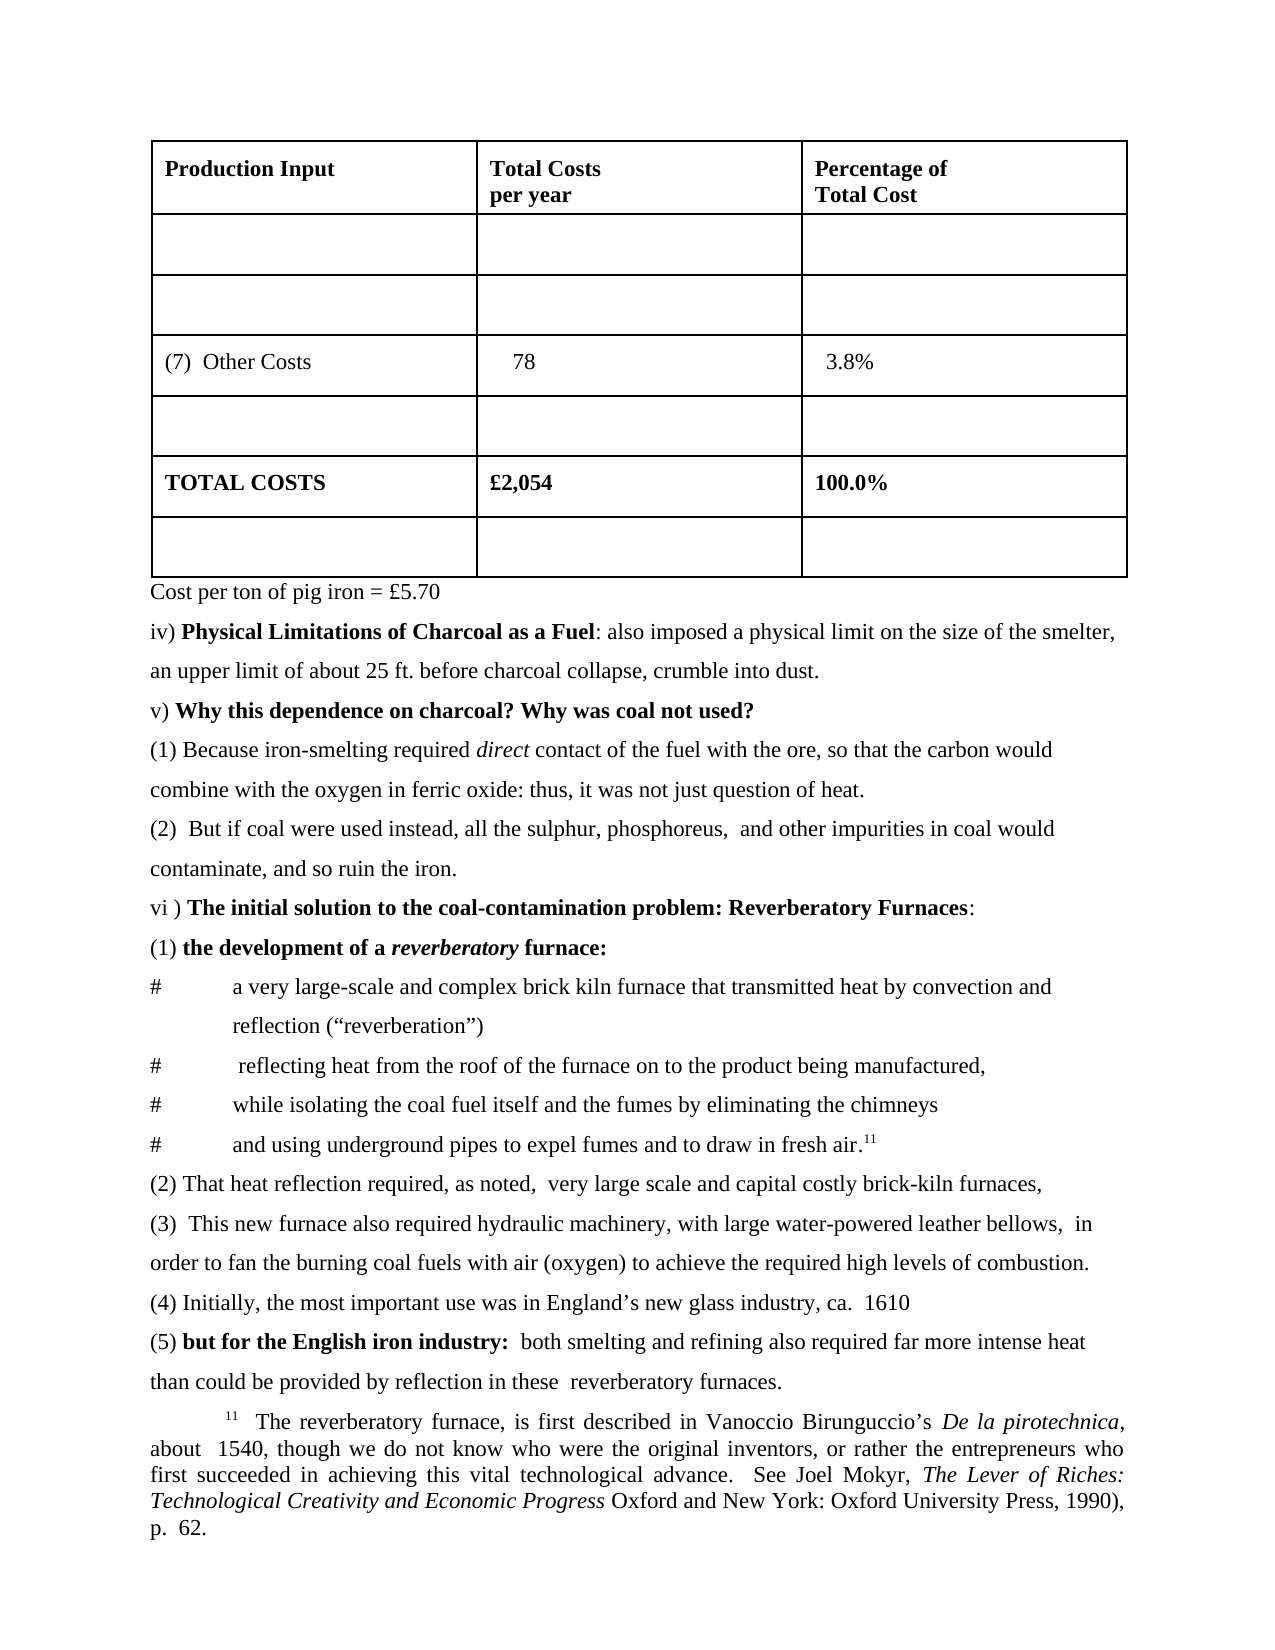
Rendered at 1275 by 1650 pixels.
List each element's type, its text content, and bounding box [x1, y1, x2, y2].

text (4) Initially, the most important use was in England’s new glass industry, ca. 1610 [150, 1289, 1125, 1315]
text (3) This new furnace also required hydraulic machinery, with large water-powered leather bellows, in order to fan the burning coal fuels with air (oxygen) to achieve the required high levels of combustion. [150, 1210, 1125, 1276]
text (5) but for the English iron industry: both smelting and refining also required far more intense heat than could be provided by reflection in these reverberatory furnaces. [150, 1328, 1125, 1394]
table_cell [803, 276, 1126, 333]
text (1) Because iron-smelting required direct contact of the fuel with the ore, so that the carbon would combine with the oxygen in ferric oxide: thus, it was not just question of heat. [150, 736, 1125, 802]
table_cell [153, 276, 476, 333]
text vi ) The initial solution to the coal-contamination problem: Reverberatory Furnaces: [150, 894, 1125, 921]
table_cell [803, 518, 1126, 576]
table_cell (7) Other Costs [153, 336, 476, 395]
table_cell [153, 215, 476, 273]
table_cell 100.0% [803, 457, 1126, 516]
text (2) But if coal were used instead, all the sulphur, phosphoreus, and other impurities in coal would contaminate, and so ruin the iron. [150, 815, 1125, 881]
text (1) the development of a reverberatory furnace: [150, 934, 1125, 960]
table_cell [153, 518, 476, 576]
text iv) Physical Limitations of Charcoal as a Fuel: also imposed a physical limit on the size of the smelter, an upper limit of about 25 ft. before charcoal collapse, crumble into dust. [150, 618, 1125, 684]
table_header Total Costs per year [478, 142, 801, 213]
table_cell [803, 215, 1126, 273]
text (2) That heat reflection required, as noted, very large scale and capital costly brick-kiln furnaces, [150, 1171, 1125, 1197]
table_cell [478, 276, 801, 333]
table_header Production Input [153, 142, 476, 213]
table_cell TOTAL COSTS [153, 457, 476, 516]
table_cell [153, 397, 476, 455]
table_cell 3.8% [803, 336, 1126, 395]
list reflecting heat from the roof of the furnace on to the product being manufactured, [150, 1052, 1125, 1078]
table_cell [803, 397, 1126, 455]
text v) Why this dependence on charcoal? Why was coal not used? [150, 697, 1125, 723]
text Cost per ton of pig iron = £5.70 [150, 578, 1125, 605]
table_header Percentage of Total Cost [803, 142, 1126, 213]
table_cell [478, 215, 801, 273]
table_cell 78 [478, 336, 801, 395]
list and using underground pipes to expel fumes and to draw in fresh air. [150, 1131, 1125, 1157]
table_cell [478, 518, 801, 576]
table_cell £2,054 [478, 457, 801, 516]
list a very large-scale and complex brick kiln furnace that transmitted heat by convection and reflection (“reverberation”) [150, 973, 1125, 1039]
table_cell [478, 397, 801, 455]
list while isolating the coal fuel itself and the fumes by eliminating the chimneys [150, 1092, 1125, 1118]
